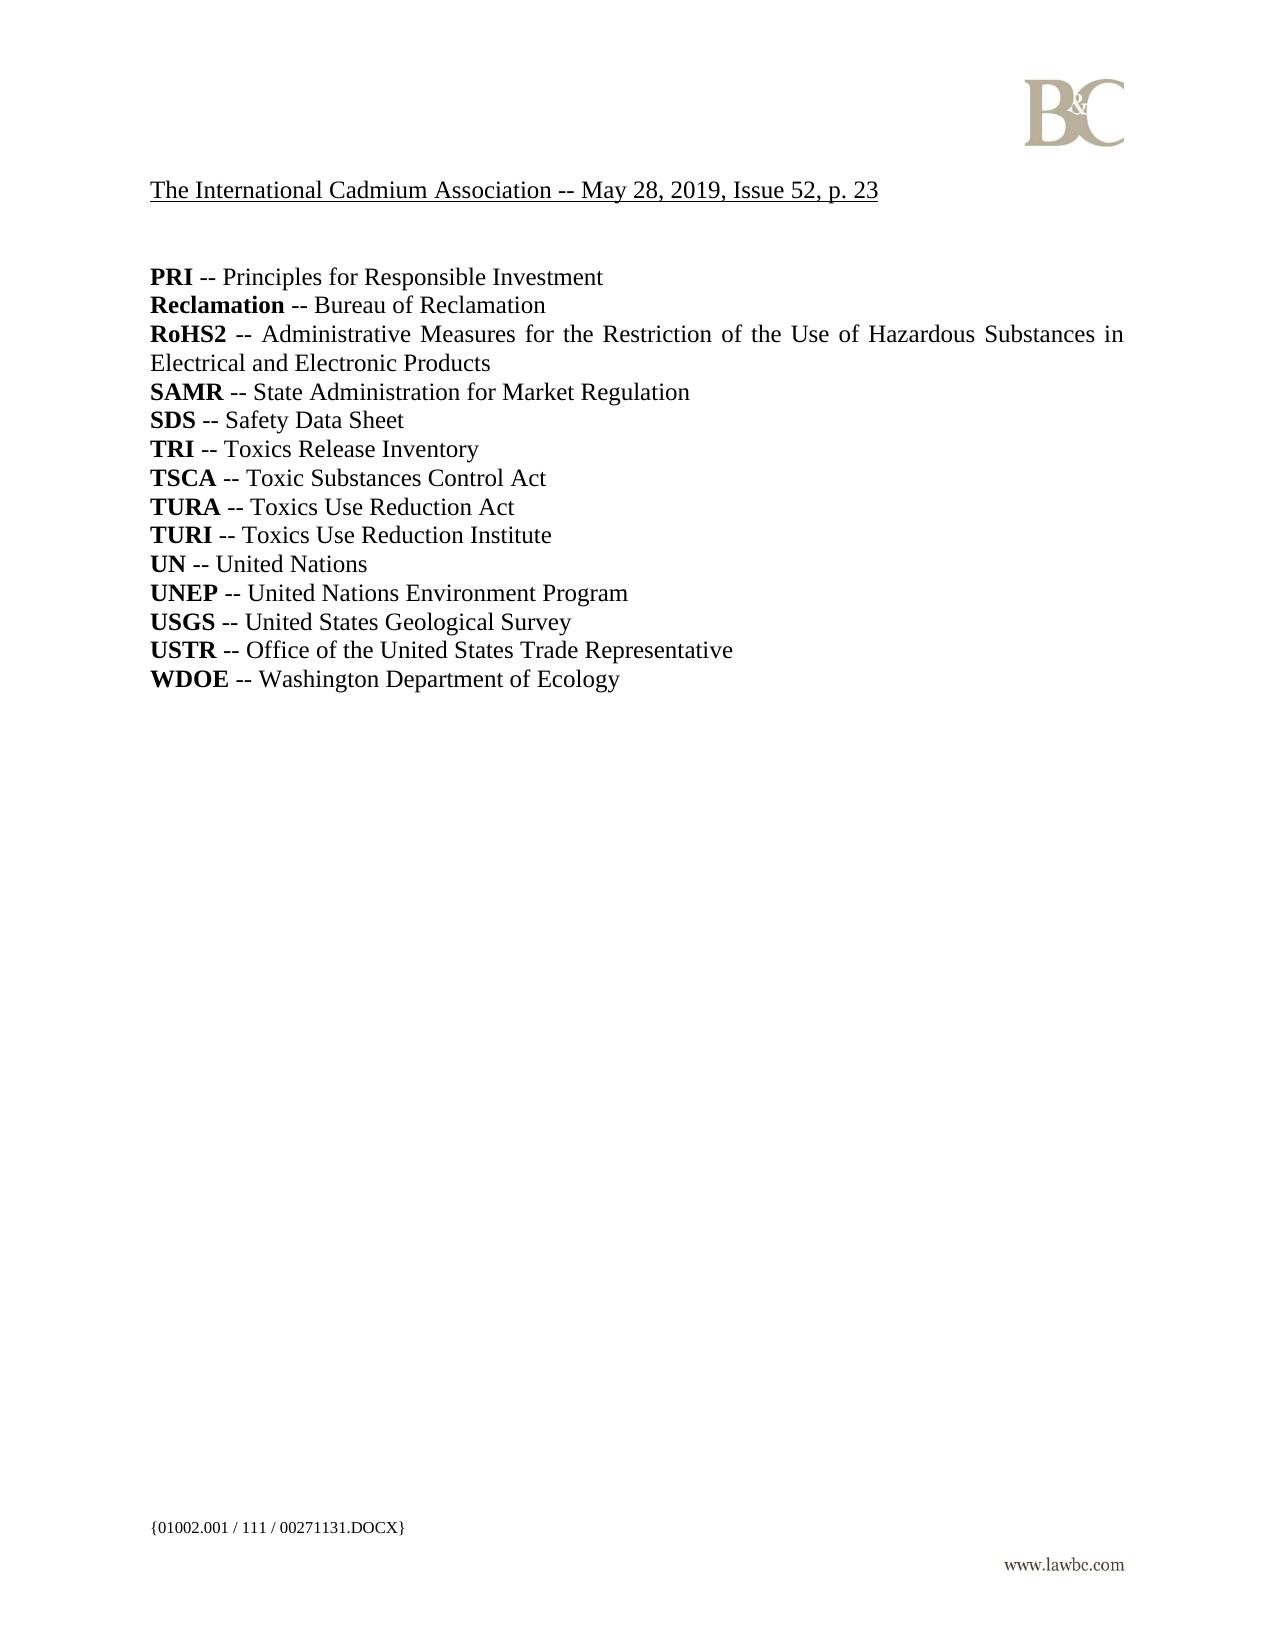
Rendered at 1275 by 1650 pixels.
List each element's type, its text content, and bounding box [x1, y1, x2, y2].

text TURA -- Toxics Use Reduction Act [150, 492, 1125, 521]
text Reclamation -- Bureau of Reclamation [150, 291, 1125, 319]
text UNEP -- United Nations Environment Program [150, 578, 1125, 607]
text UN -- United Nations [150, 549, 1125, 578]
text USTR -- Office of the United States Trade Representative [150, 636, 1125, 664]
picture [1023, 75, 1125, 147]
text RoHS2 -- Administrative Measures for the Restriction of the Use of Hazardous Substances in Electrical and Electronic Products [150, 319, 1125, 377]
text SAMR -- State Administration for Market Regulation [150, 377, 1125, 406]
text USGS -- United States Geological Survey [150, 607, 1125, 636]
text TSCA -- Toxic Substances Control Act [150, 463, 1125, 492]
text WDOE -- Washington Department of Ecology [150, 664, 1125, 693]
text PRI -- Principles for Responsible Investment [150, 262, 1125, 291]
picture [1000, 1555, 1125, 1575]
text SDS -- Safety Data Sheet [150, 406, 1125, 434]
text TRI -- Toxics Release Inventory [150, 434, 1125, 463]
text TURI -- Toxics Use Reduction Institute [150, 521, 1125, 549]
